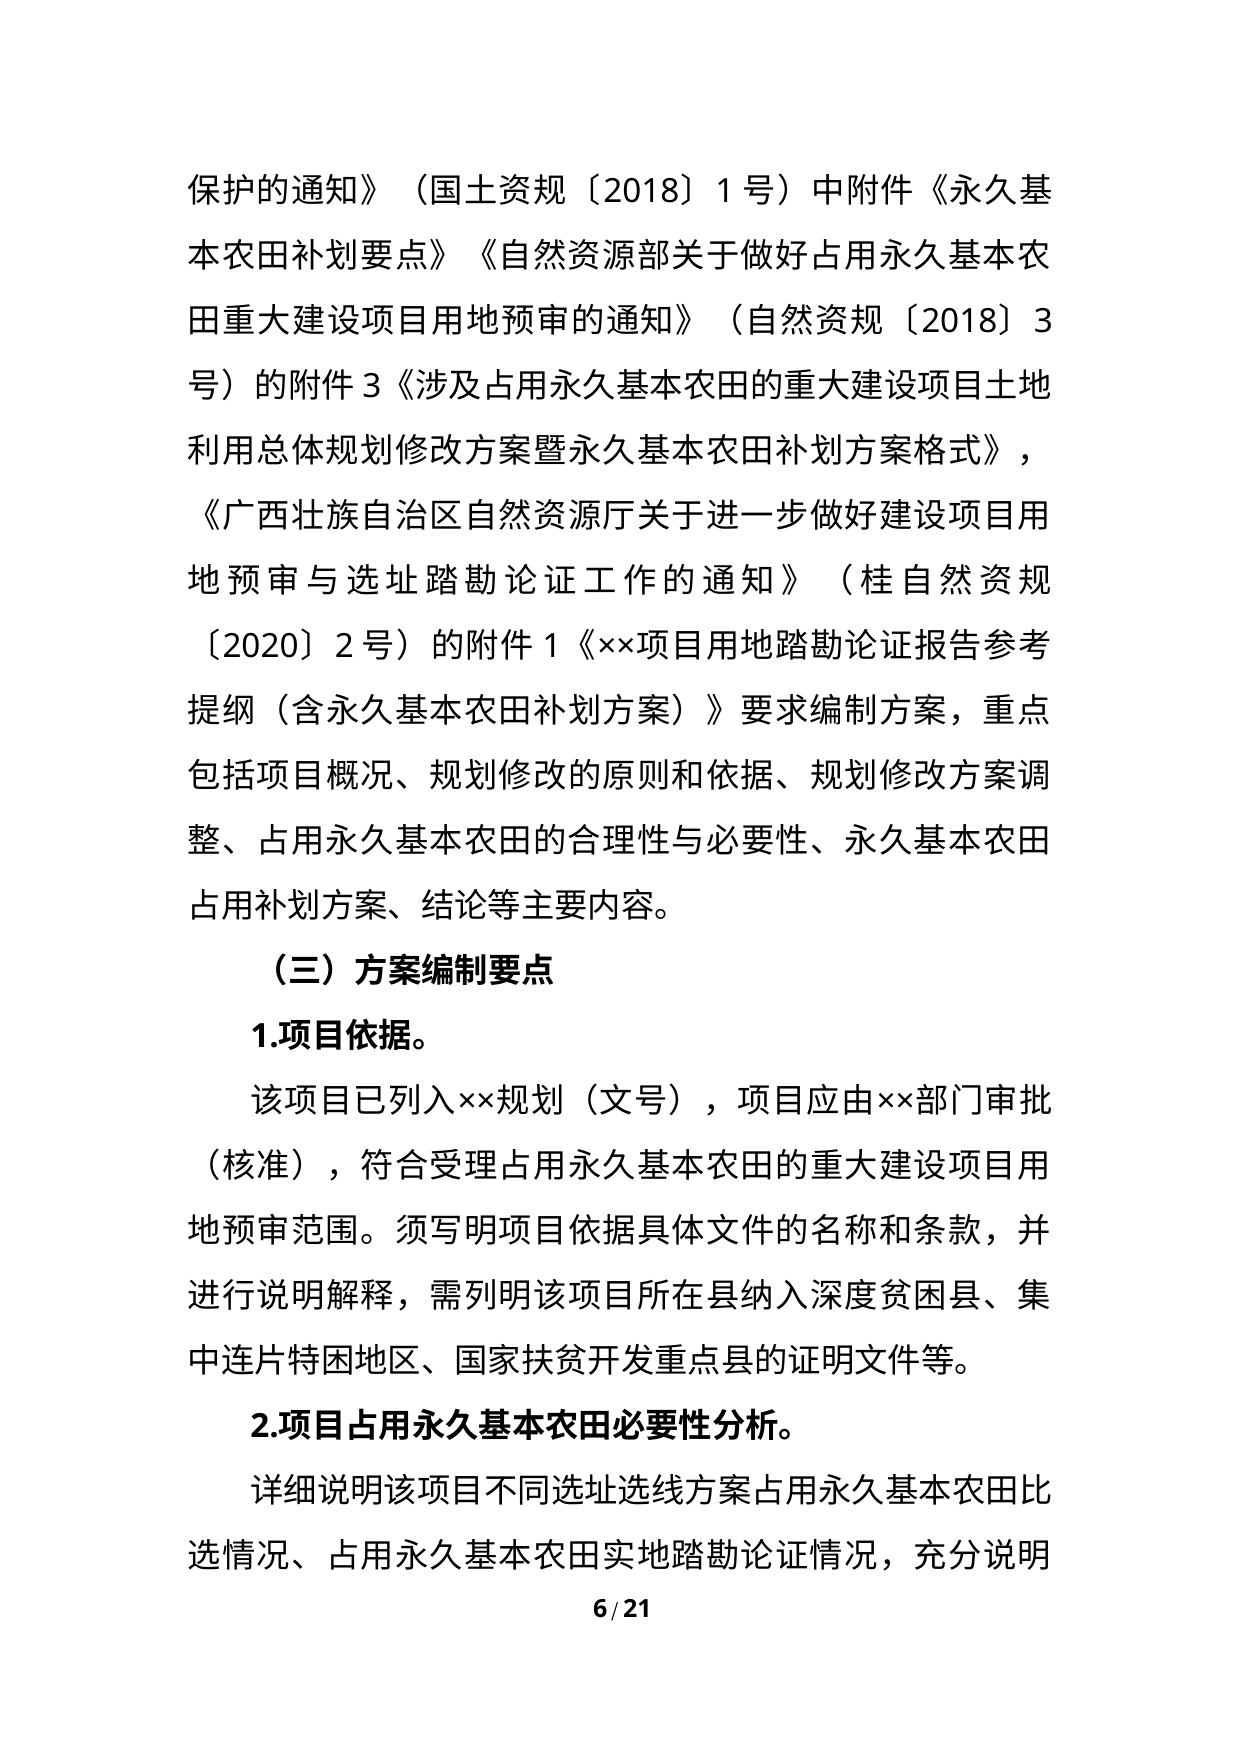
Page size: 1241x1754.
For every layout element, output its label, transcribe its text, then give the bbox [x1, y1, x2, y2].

text 该项目已列入××规划（文号），项目应由××部门审批（核准），符合受理占用永久基本农田的重大建设项目用地预审范围。须写明项目依据具体文件的名称和条款，并进行说明解释，需列明该项目所在县纳入深度贫困县、集中连片特困地区、国家扶贫开发重点县的证明文件等。 [187, 1066, 1053, 1391]
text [187, 1456, 1053, 1586]
text 2.项目占用永久基本农田必要性分析。 [187, 1391, 1053, 1456]
subtitle （三）方案编制要点 [187, 936, 1053, 1001]
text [187, 156, 1053, 936]
text 1.项目依据。 [187, 1001, 1053, 1066]
